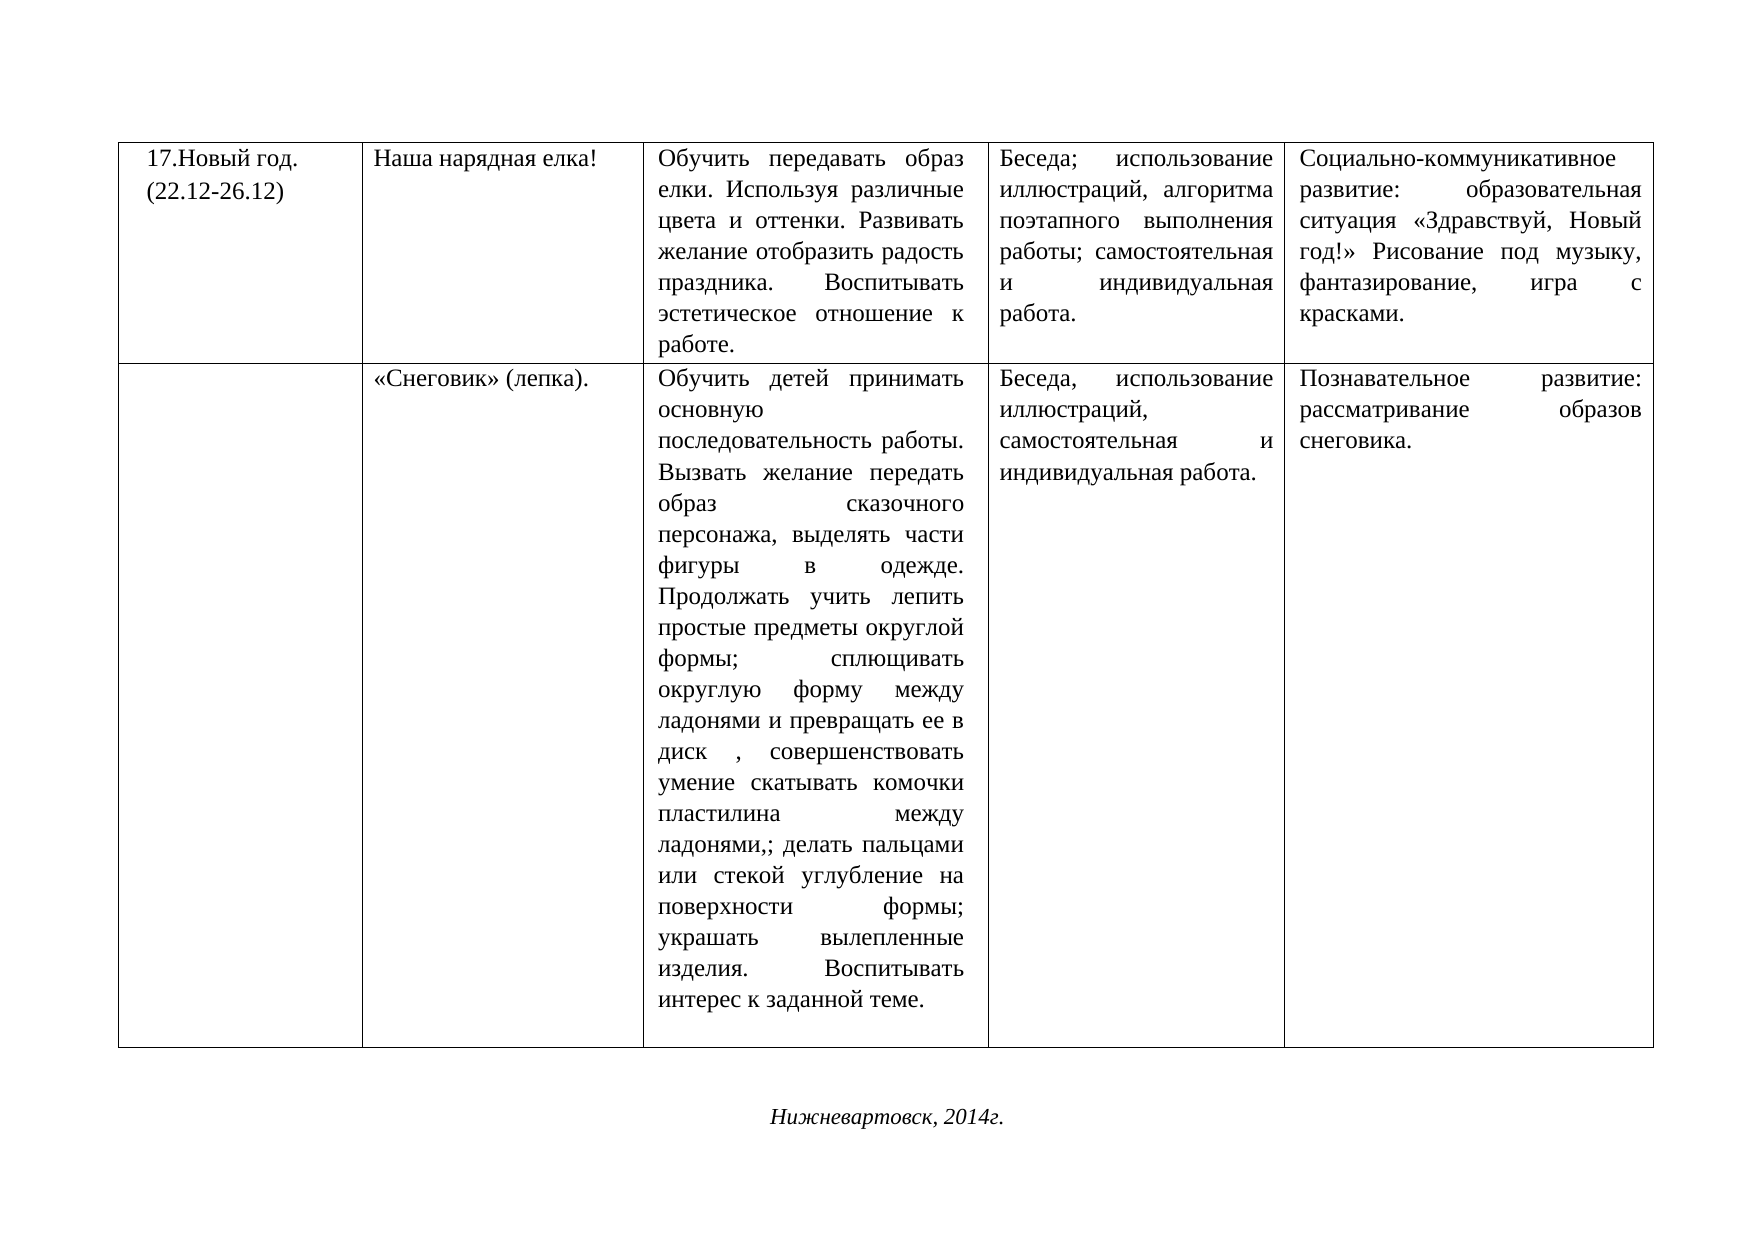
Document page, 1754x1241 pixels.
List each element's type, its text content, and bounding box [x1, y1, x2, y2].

table_cell «Снеговик» (лепка). [363, 364, 643, 1047]
table_cell Познавательное развитие: рассматривание образов снеговика. [1285, 364, 1653, 1047]
table_cell Наша нарядная елка! [363, 143, 643, 362]
table_cell [119, 364, 362, 1047]
table_cell 17.Новый год. (22.12-26.12) [119, 143, 362, 362]
table_cell Беседа, использование иллюстраций, самостоятельная и индивидуальная работа. [989, 364, 1284, 1047]
table_cell Обучить передавать образ елки. Используя различные цвета и оттенки. Развивать желание отобразить радость праздника. Воспитывать эстетическое отношение к работе. [644, 143, 988, 362]
table_cell Обучить детей принимать основную последовательность работы. Вызвать желание передать образ сказочного персонажа, выделять части фигуры в одежде. Продолжать учить лепить простые предметы округлой формы; сплющивать округлую форму между ладонями и превращать ее в диск , совершенствовать умение скатывать комочки пластилина между ладонями,; делать пальцами или стекой углубление на поверхности формы; украшать вылепленные изделия. Воспитывать интерес к заданной теме. [644, 364, 988, 1047]
table_cell Социально-коммуникативное развитие: образовательная ситуация «Здравствуй, Новый год!» Рисование под музыку, фантазирование, игра с красками. [1285, 143, 1653, 362]
table_cell Беседа; использование иллюстраций, алгоритма поэтапного выполнения работы; самостоятельная и индивидуальная работа. [989, 143, 1284, 362]
